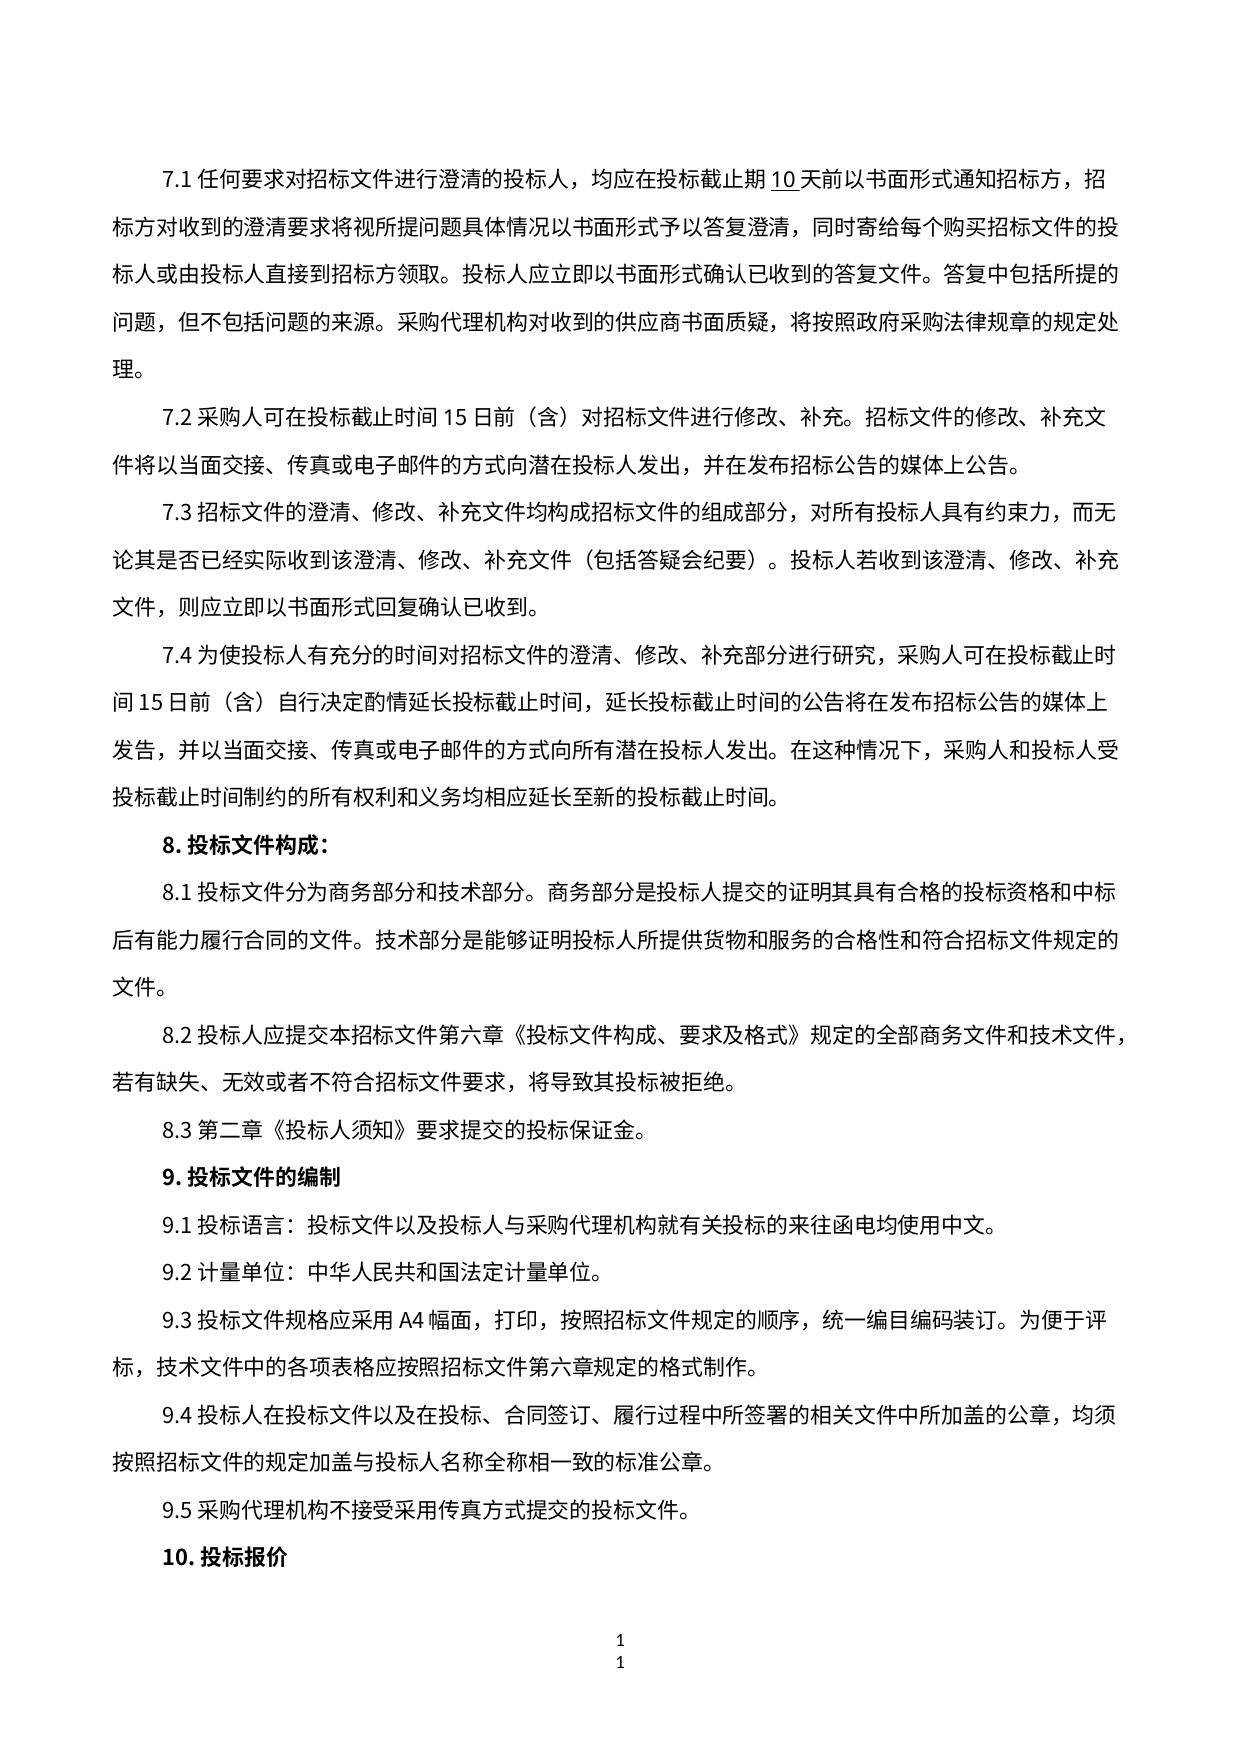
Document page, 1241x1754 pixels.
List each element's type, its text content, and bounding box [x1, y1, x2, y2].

text 8.1投标文件分为商务部分和技术部分。商务部分是投标人提交的证明其具有合格的投标资格和中标后有能力履行合同的文件。技术部分是能够证明投标人所提供货物和服务的合格性和符合招标文件规定的文件。 [112, 875, 1128, 1002]
text 9.4 投标人在投标文件以及在投标、合同签订、履行过程中所签署的相关文件中所加盖的公章，均须按照招标文件的规定加盖与投标人名称全称相一致的标准公章。 [112, 1398, 1128, 1477]
text 7.1任何要求对招标文件进行澄清的投标人，均应在投标截止期10天前以书面形式通知招标方，招标方对收到的澄清要求将视所提问题具体情况以书面形式予以答复澄清，同时寄给每个购买招标文件的投标人或由投标人直接到招标方领取。投标人应立即以书面形式确认已收到的答复文件。答复中包括所提的问题，但不包括问题的来源。采购代理机构对收到的供应商书面质疑，将按照政府采购法律规章的规定处理。 [112, 162, 1128, 384]
text 10. 投标报价 [112, 1540, 1128, 1572]
text 8.2 投标人应提交本招标文件第六章《投标文件构成、要求及格式》规定的全部商务文件和技术文件，若有缺失、无效或者不符合招标文件要求，将导致其投标被拒绝。 [112, 1018, 1128, 1097]
text 9.3 投标文件规格应采用A4幅面，打印，按照招标文件规定的顺序，统一编目编码装订。为便于评标，技术文件中的各项表格应按照招标文件第六章规定的格式制作。 [112, 1303, 1128, 1382]
text 7.2 采购人可在投标截止时间15日前（含）对招标文件进行修改、补充。招标文件的修改、补充文件将以当面交接、传真或电子邮件的方式向潜在投标人发出，并在发布招标公告的媒体上公告。 [112, 400, 1128, 479]
text 8. 投标文件构成： [112, 828, 1128, 859]
text 7.4 为使投标人有充分的时间对招标文件的澄清、修改、补充部分进行研究，采购人可在投标截止时间15日前（含）自行决定酌情延长投标截止时间，延长投标截止时间的公告将在发布招标公告的媒体上发告，并以当面交接、传真或电子邮件的方式向所有潜在投标人发出。在这种情况下，采购人和投标人受投标截止时间制约的所有权利和义务均相应延长至新的投标截止时间。 [112, 638, 1128, 812]
text 7.3 招标文件的澄清、修改、补充文件均构成招标文件的组成部分，对所有投标人具有约束力，而无论其是否已经实际收到该澄清、修改、补充文件（包括答疑会纪要）。投标人若收到该澄清、修改、补充文件，则应立即以书面形式回复确认已收到。 [112, 495, 1128, 622]
text 9.5 采购代理机构不接受采用传真方式提交的投标文件。 [112, 1493, 1128, 1524]
text 9. 投标文件的编制 [112, 1160, 1128, 1192]
text 9.1 投标语言：投标文件以及投标人与采购代理机构就有关投标的来往函电均使用中文。 [112, 1208, 1128, 1239]
text 8.3 第二章《投标人须知》要求提交的投标保证金。 [112, 1113, 1128, 1144]
text 9.2 计量单位：中华人民共和国法定计量单位。 [112, 1255, 1128, 1287]
